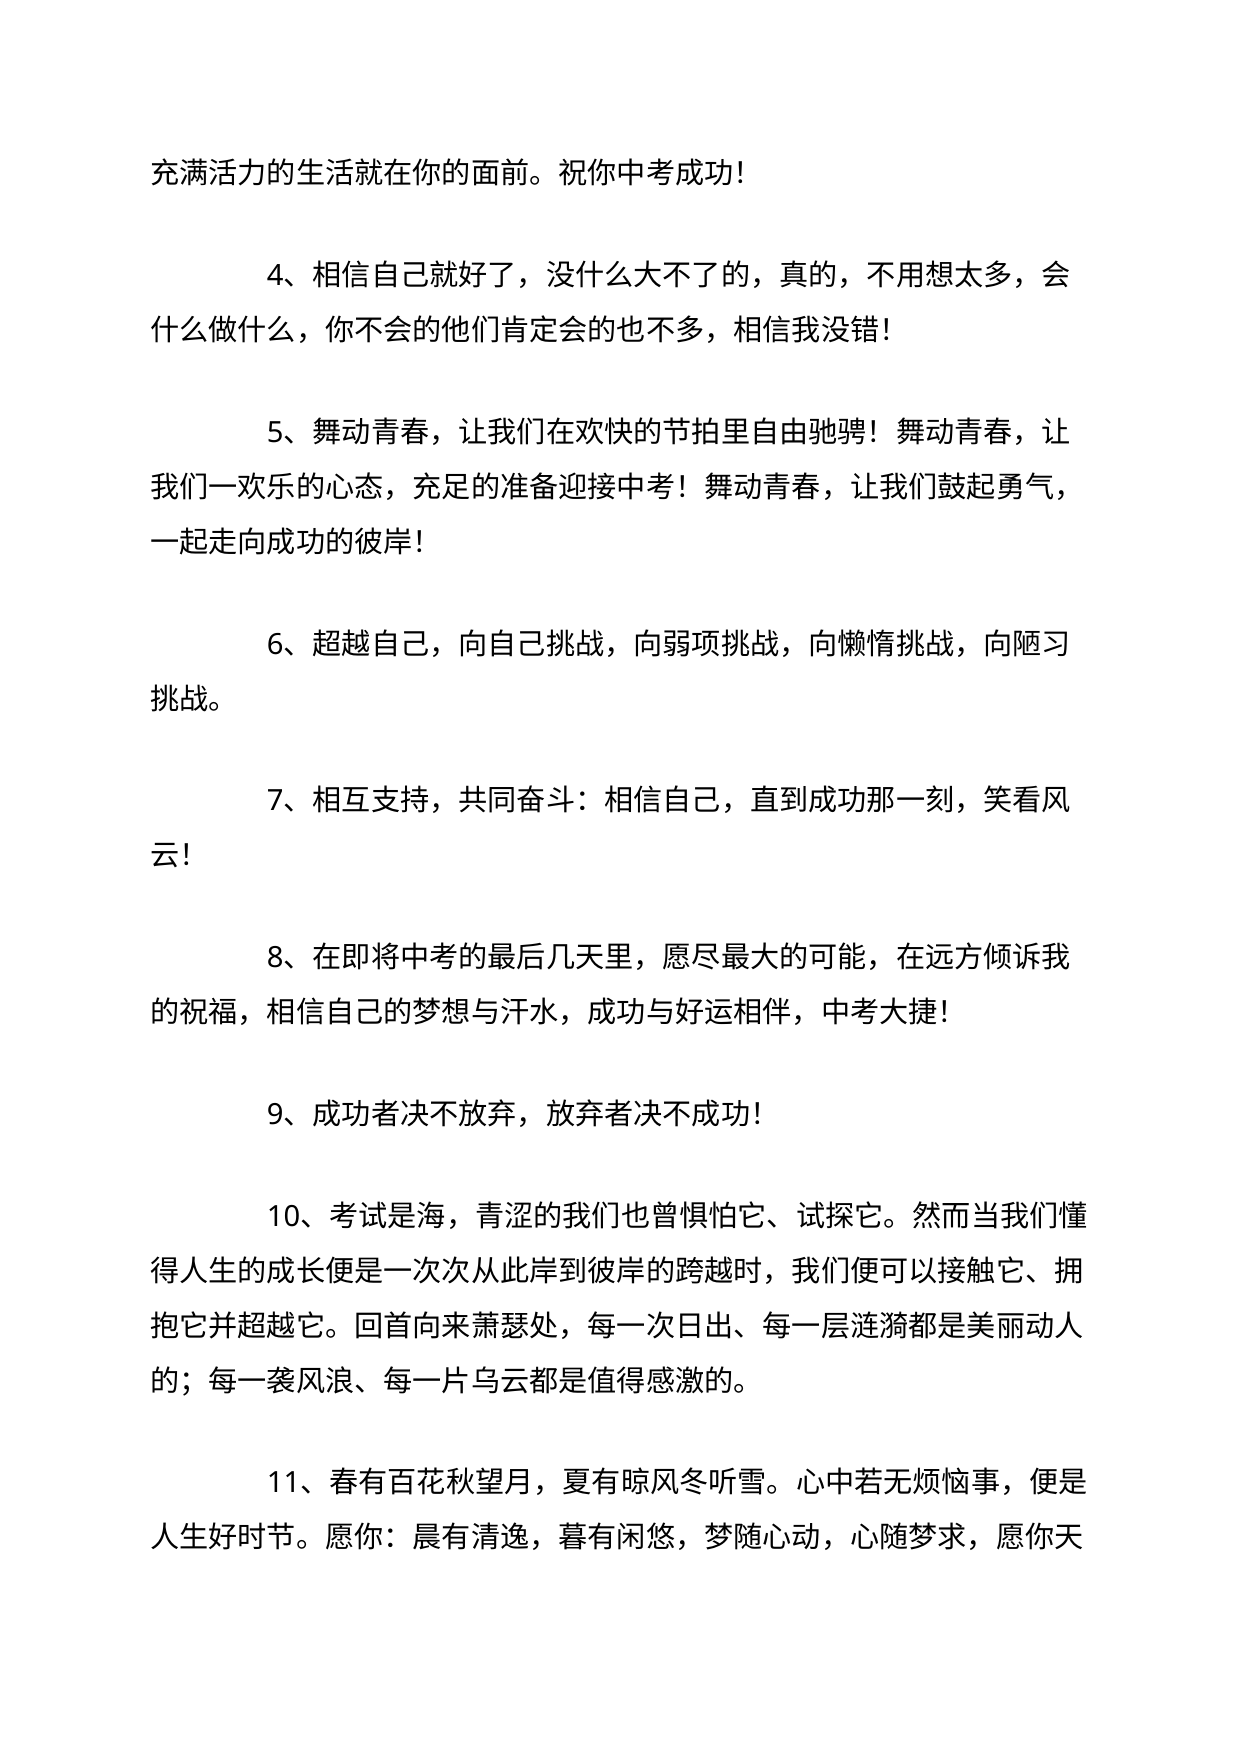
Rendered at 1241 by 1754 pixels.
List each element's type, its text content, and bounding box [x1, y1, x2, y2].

text 4、相信自己就好了，没什么大不了的，真的，不用想太多，会什么做什么，你不会的他们肯定会的也不多，相信我没错！ [150, 252, 1090, 349]
text 7、相互支持，共同奋斗：相信自己，直到成功那一刻，笑看风云！ [150, 777, 1090, 874]
text 10、考试是海，青涩的我们也曾惧怕它、试探它。然而当我们懂得人生的成长便是一次次从此岸到彼岸的跨越时，我们便可以接触它、拥抱它并超越它。回首向来萧瑟处，每一次日出、每一层涟漪都是美丽动人的；每一袭风浪、每一片乌云都是值得感激的。 [150, 1192, 1090, 1399]
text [150, 150, 1090, 192]
text 9、成功者决不放弃，放弃者决不成功！ [150, 1091, 1090, 1133]
text 6、超越自己，向自己挑战，向弱项挑战，向懒惰挑战，向陋习挑战。 [150, 620, 1090, 717]
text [150, 1459, 1090, 1556]
text 5、舞动青春，让我们在欢快的节拍里自由驰骋！舞动青春，让我们一欢乐的心态，充足的准备迎接中考！舞动青春，让我们鼓起勇气，一起走向成功的彼岸！ [150, 408, 1090, 561]
text 8、在即将中考的最后几天里，愿尽最大的可能，在远方倾诉我的祝福，相信自己的梦想与汗水，成功与好运相伴，中考大捷！ [150, 934, 1090, 1031]
